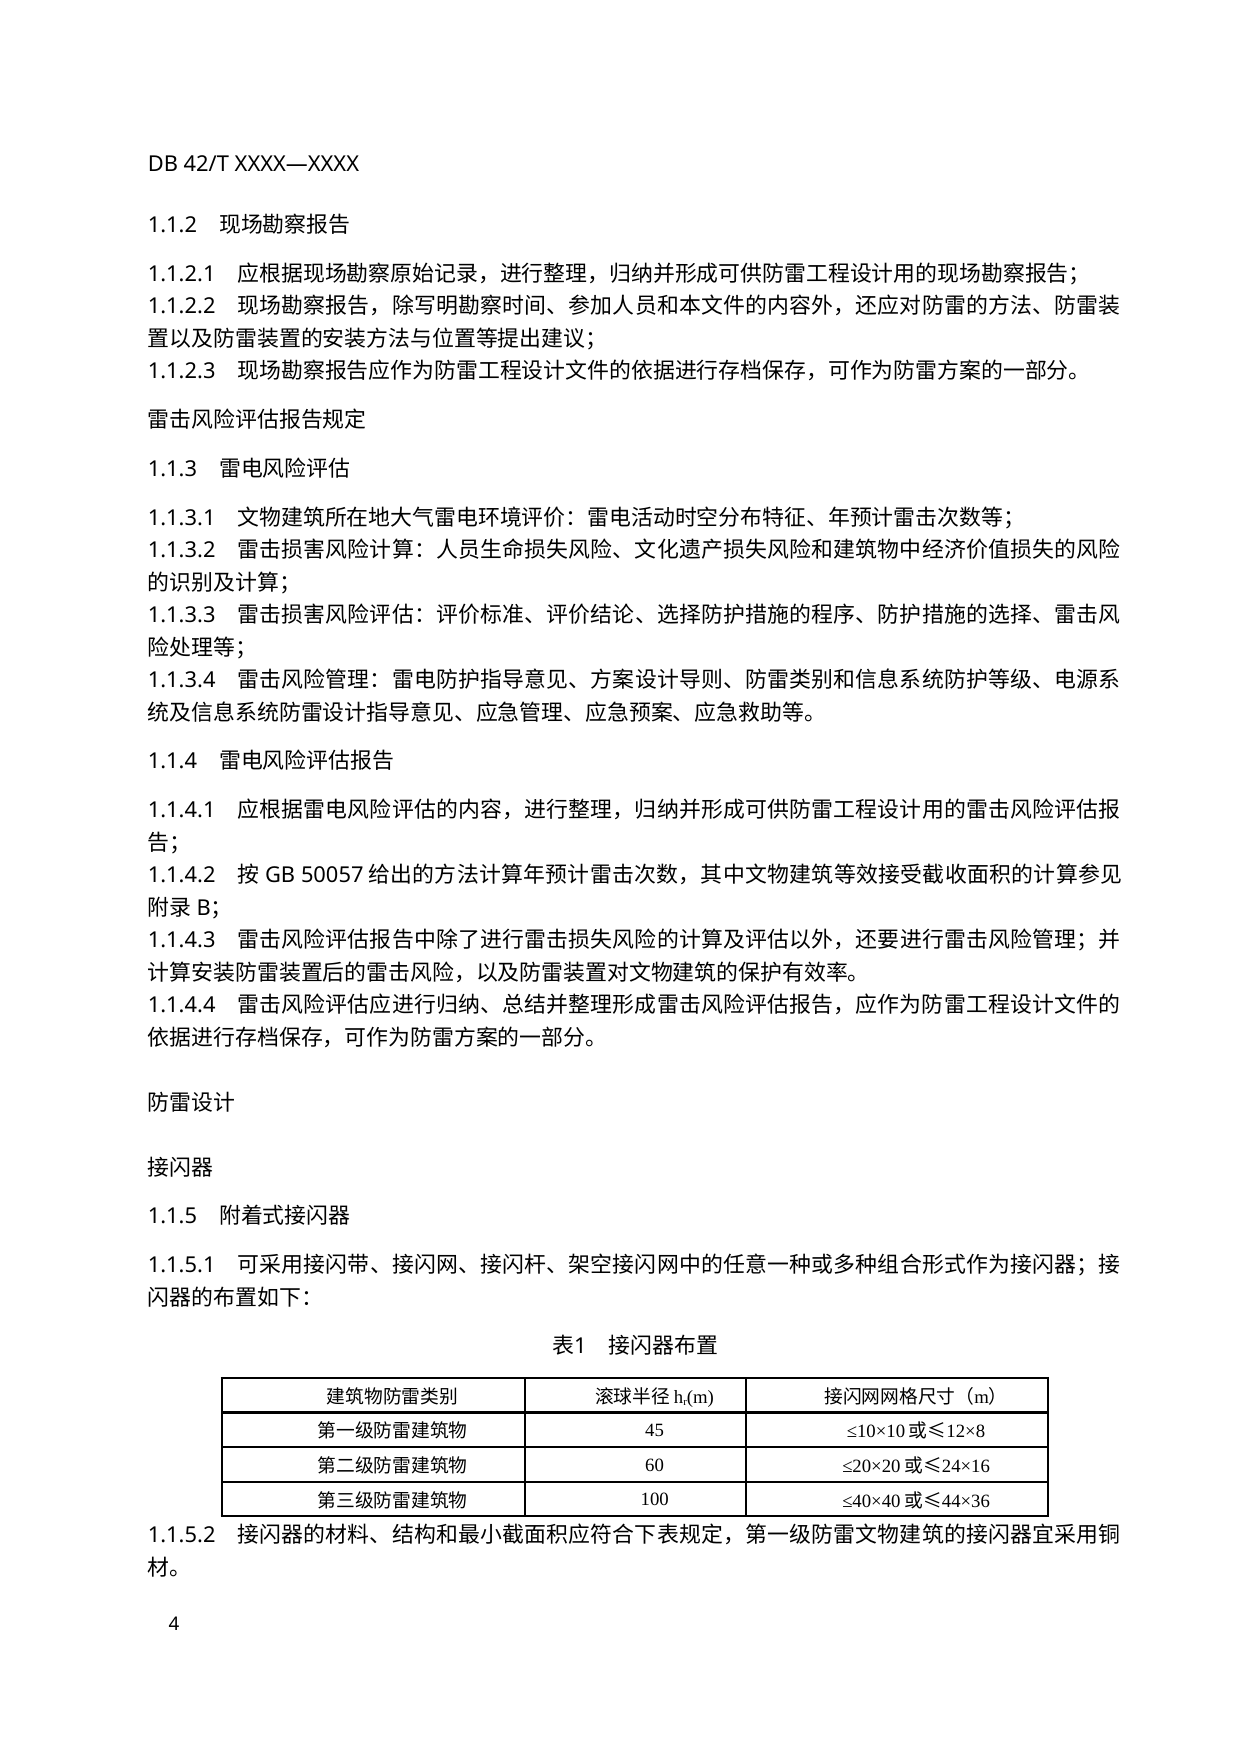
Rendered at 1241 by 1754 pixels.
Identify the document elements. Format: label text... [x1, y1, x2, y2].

text 附着式接闪器 [148, 1198, 1122, 1231]
table_cell ≤20×20或≤24×16 [747, 1448, 1047, 1481]
text 应根据现场勘察原始记录，进行整理，归纳并形成可供防雷工程设计用的现场勘察报告； [148, 256, 1122, 288]
text 接闪器的材料、结构和最小截面积应符合下表规定，第一级防雷文物建筑的接闪器宜采用铜材。 [148, 1517, 1122, 1582]
text 防雷设计 [148, 1084, 1122, 1117]
text 雷击风险评估报告规定 [148, 402, 1122, 434]
text 现场勘察报告应作为防雷工程设计文件的依据进行存档保存，可作为防雷方案的一部分。 [148, 353, 1122, 386]
table_cell ≤40×40或≤44×36 [747, 1483, 1047, 1515]
table_cell 100 [526, 1483, 745, 1515]
text 雷击损害风险计算：人员生命损失风险、文化遗产损失风险和建筑物中经济价值损失的风险的识别及计算； [148, 532, 1122, 597]
text 雷击风险评估报告中除了进行雷击损失风险的计算及评估以外，还要进行雷击风险管理；并计算安装防雷装置后的雷击风险，以及防雷装置对文物建筑的保护有效率。 [148, 922, 1122, 987]
table_cell ≤10×10或≤12×8 [747, 1414, 1047, 1446]
text 雷击风险评估应进行归纳、总结并整理形成雷击风险评估报告，应作为防雷工程设计文件的依据进行存档保存，可作为防雷方案的一部分。 [148, 987, 1122, 1052]
text 雷电风险评估报告 [148, 743, 1122, 776]
text 雷击风险管理：雷电防护指导意见、方案设计导则、防雷类别和信息系统防护等级、电源系统及信息系统防雷设计指导意见、应急管理、应急预案、应急救助等。 [148, 662, 1122, 727]
table_cell 45 [526, 1414, 745, 1446]
text 雷电风险评估 [148, 451, 1122, 483]
table_cell 第三级防雷建筑物 [223, 1483, 524, 1515]
text 文物建筑所在地大气雷电环境评价：雷电活动时空分布特征、年预计雷击次数等； [148, 499, 1122, 532]
text 接闪器布置 [148, 1328, 1122, 1361]
text 按 GB 50057给出的方法计算年预计雷击次数，其中文物建筑等效接受截收面积的计算参见附录 B； [148, 857, 1122, 922]
text 应根据雷电风险评估的内容，进行整理，归纳并形成可供防雷工程设计用的雷击风险评估报告； [148, 792, 1122, 857]
text 雷击损害风险评估：评价标准、评价结论、选择防护措施的程序、防护措施的选择、雷击风险处理等； [148, 597, 1122, 662]
table_header 接闪网网格尺寸（m） [747, 1379, 1047, 1411]
table_cell 60 [526, 1448, 745, 1481]
text 可采用接闪带、接闪网、接闪杆、架空接闪网中的任意一种或多种组合形式作为接闪器；接闪器的布置如下： [148, 1247, 1122, 1312]
text 接闪器 [148, 1149, 1122, 1182]
table_header 滚球半径hr(m) [526, 1379, 745, 1411]
table_header 建筑物防雷类别 [223, 1379, 524, 1411]
table_cell 第一级防雷建筑物 [223, 1414, 524, 1446]
text 现场勘察报告，除写明勘察时间、参加人员和本文件的内容外，还应对防雷的方法、防雷装置以及防雷装置的安装方法与位置等提出建议； [148, 288, 1122, 353]
table_cell 第二级防雷建筑物 [223, 1448, 524, 1481]
text 现场勘察报告 [148, 207, 1122, 239]
